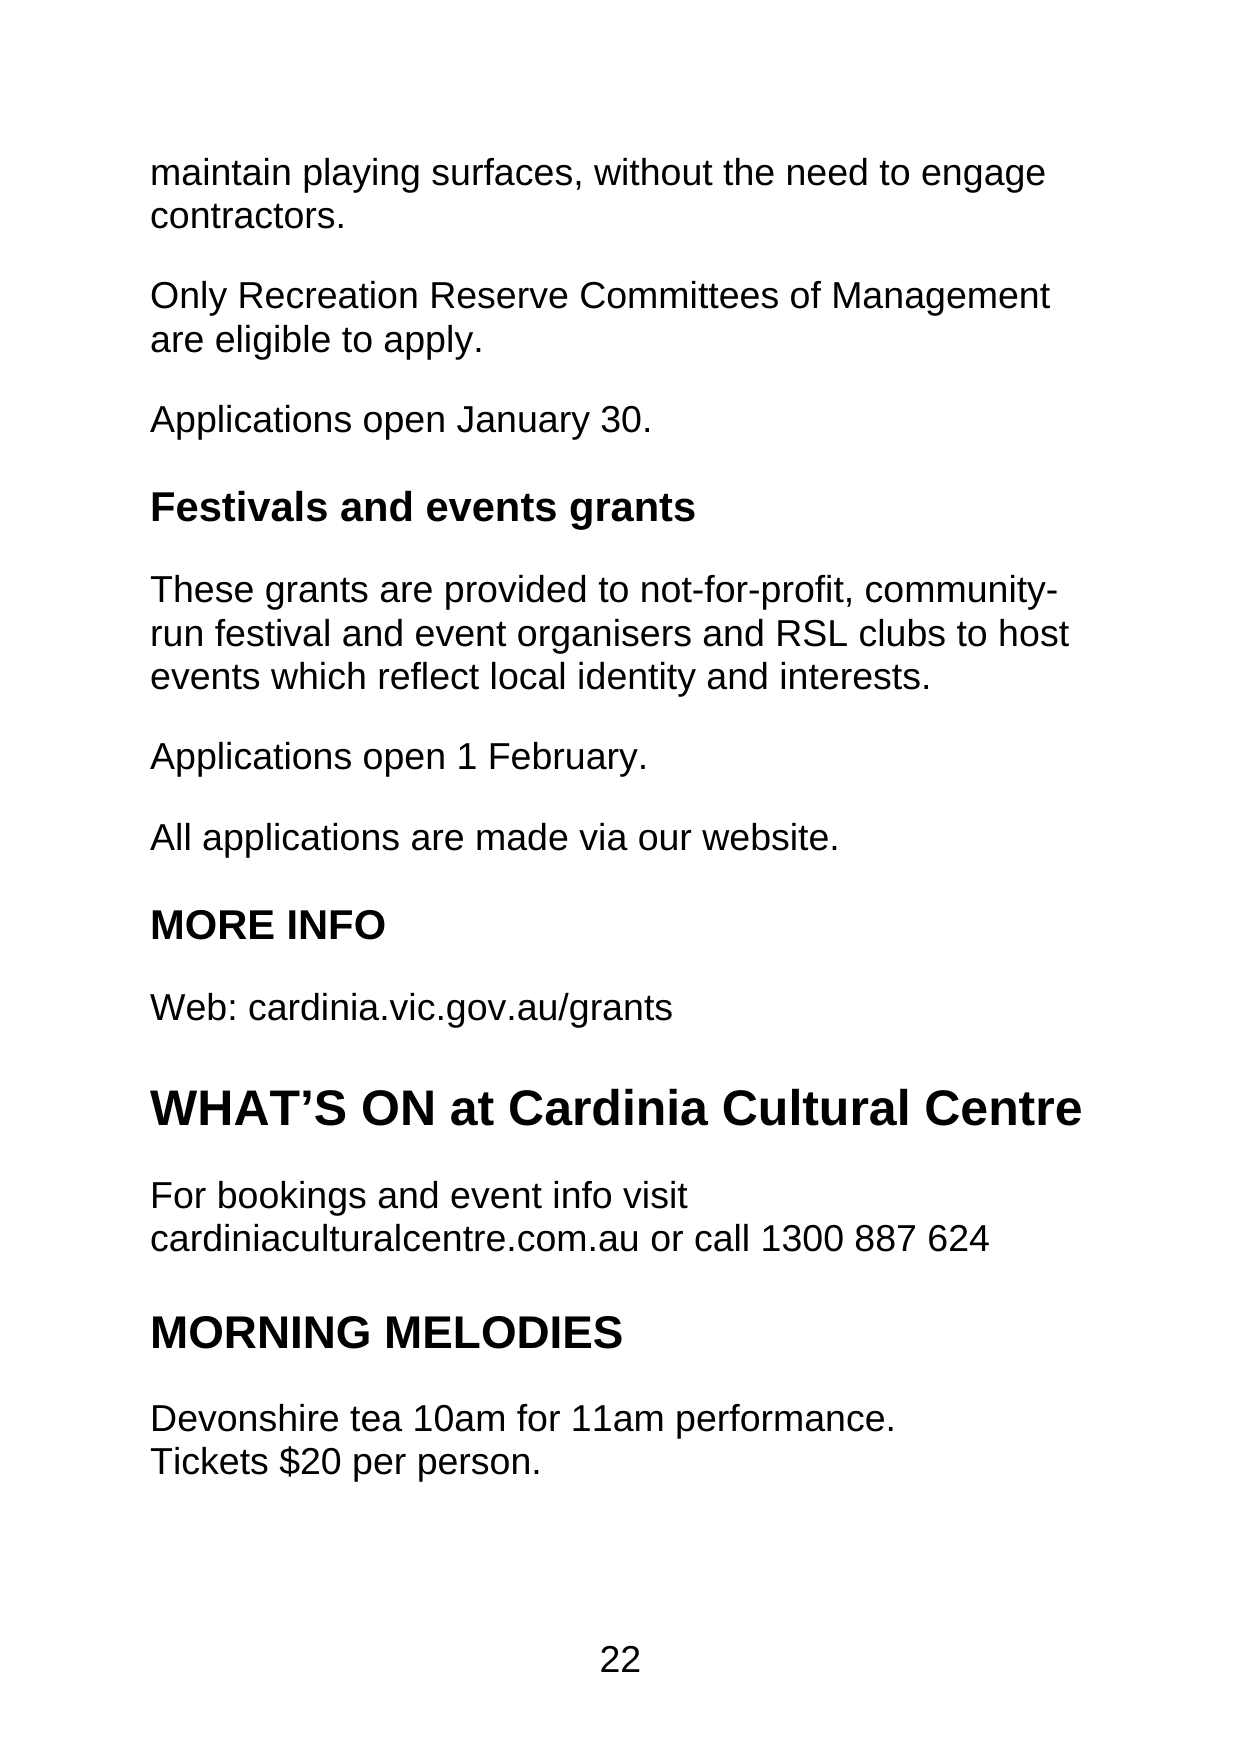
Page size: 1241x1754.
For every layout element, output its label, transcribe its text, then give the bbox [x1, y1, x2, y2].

text Applications open January 30. [150, 397, 1090, 441]
text These grants are provided to not-for-profit, community-run festival and event organisers and RSL clubs to host events which reflect local identity and interests. [150, 568, 1090, 697]
text Applications open 1 February. [150, 734, 1090, 778]
subtitle WHAT’S ON at Cardinia Cultural Centre [150, 1078, 1090, 1136]
subtitle MORNING MELODIES [150, 1306, 1090, 1358]
subtitle MORE INFO [150, 900, 1090, 948]
text Web: cardinia.vic.gov.au/grants [150, 985, 1090, 1028]
text Devonshire tea 10am for 11am performance. Tickets $20 per person. [150, 1396, 1090, 1482]
text Only Recreation Reserve Committees of Management are eligible to apply. [150, 274, 1090, 360]
subtitle Festivals and events grants [150, 482, 1090, 530]
text For bookings and event info visit cardiniaculturalcentre.com.au or call 1300 887 624 [150, 1173, 1090, 1260]
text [150, 150, 1090, 236]
text All applications are made via our website. [150, 815, 1090, 858]
